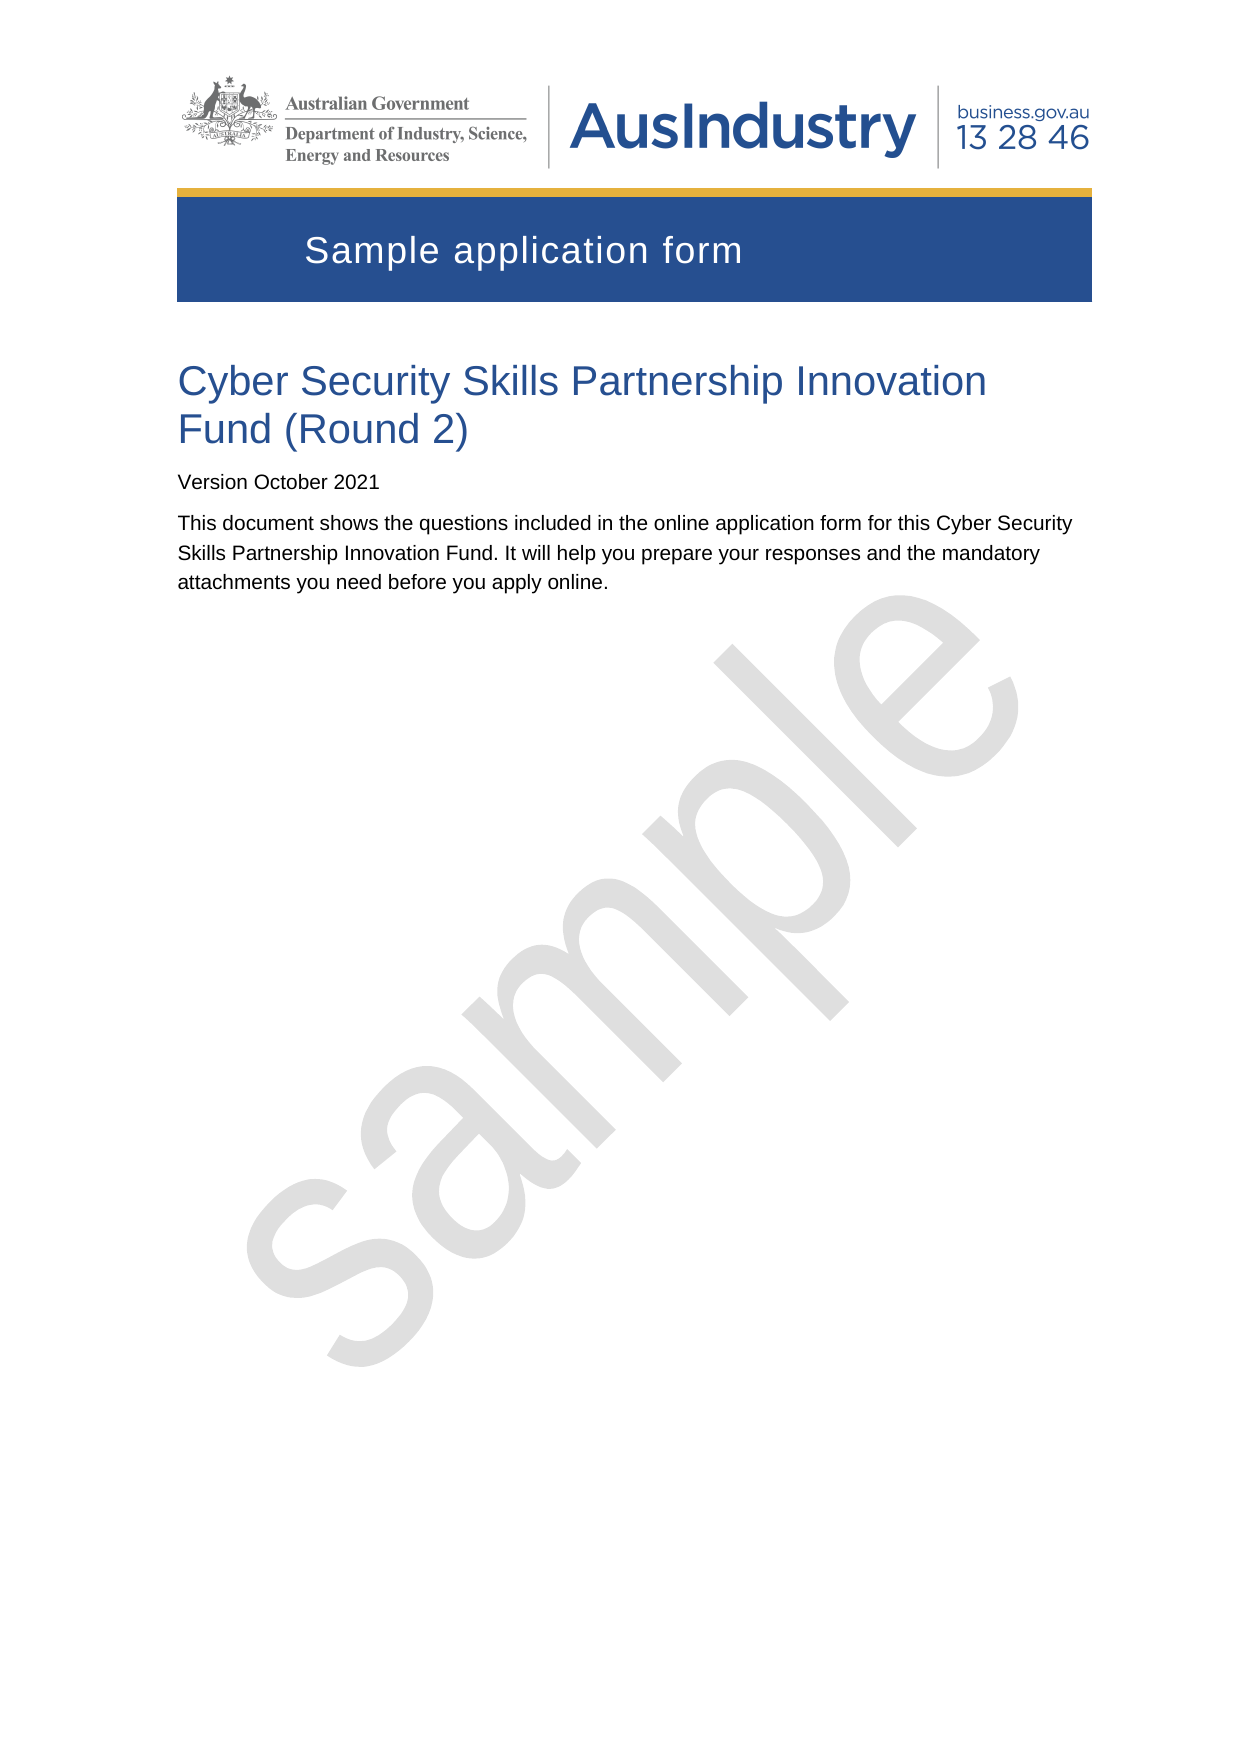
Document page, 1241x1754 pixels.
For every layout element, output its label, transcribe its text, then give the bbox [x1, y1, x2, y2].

text This document shows the questions included in the online application form for this Cyber Security Skills Partnership Innovation Fund. It will help you prepare your responses and the mandatory attachments you need before you apply online. [177, 506, 1092, 593]
text Version October 2021 [177, 464, 1092, 493]
subtitle Cyber Security Skills Partnership Innovation Fund (Round 2) [177, 356, 1092, 452]
picture [177, 73, 1093, 184]
